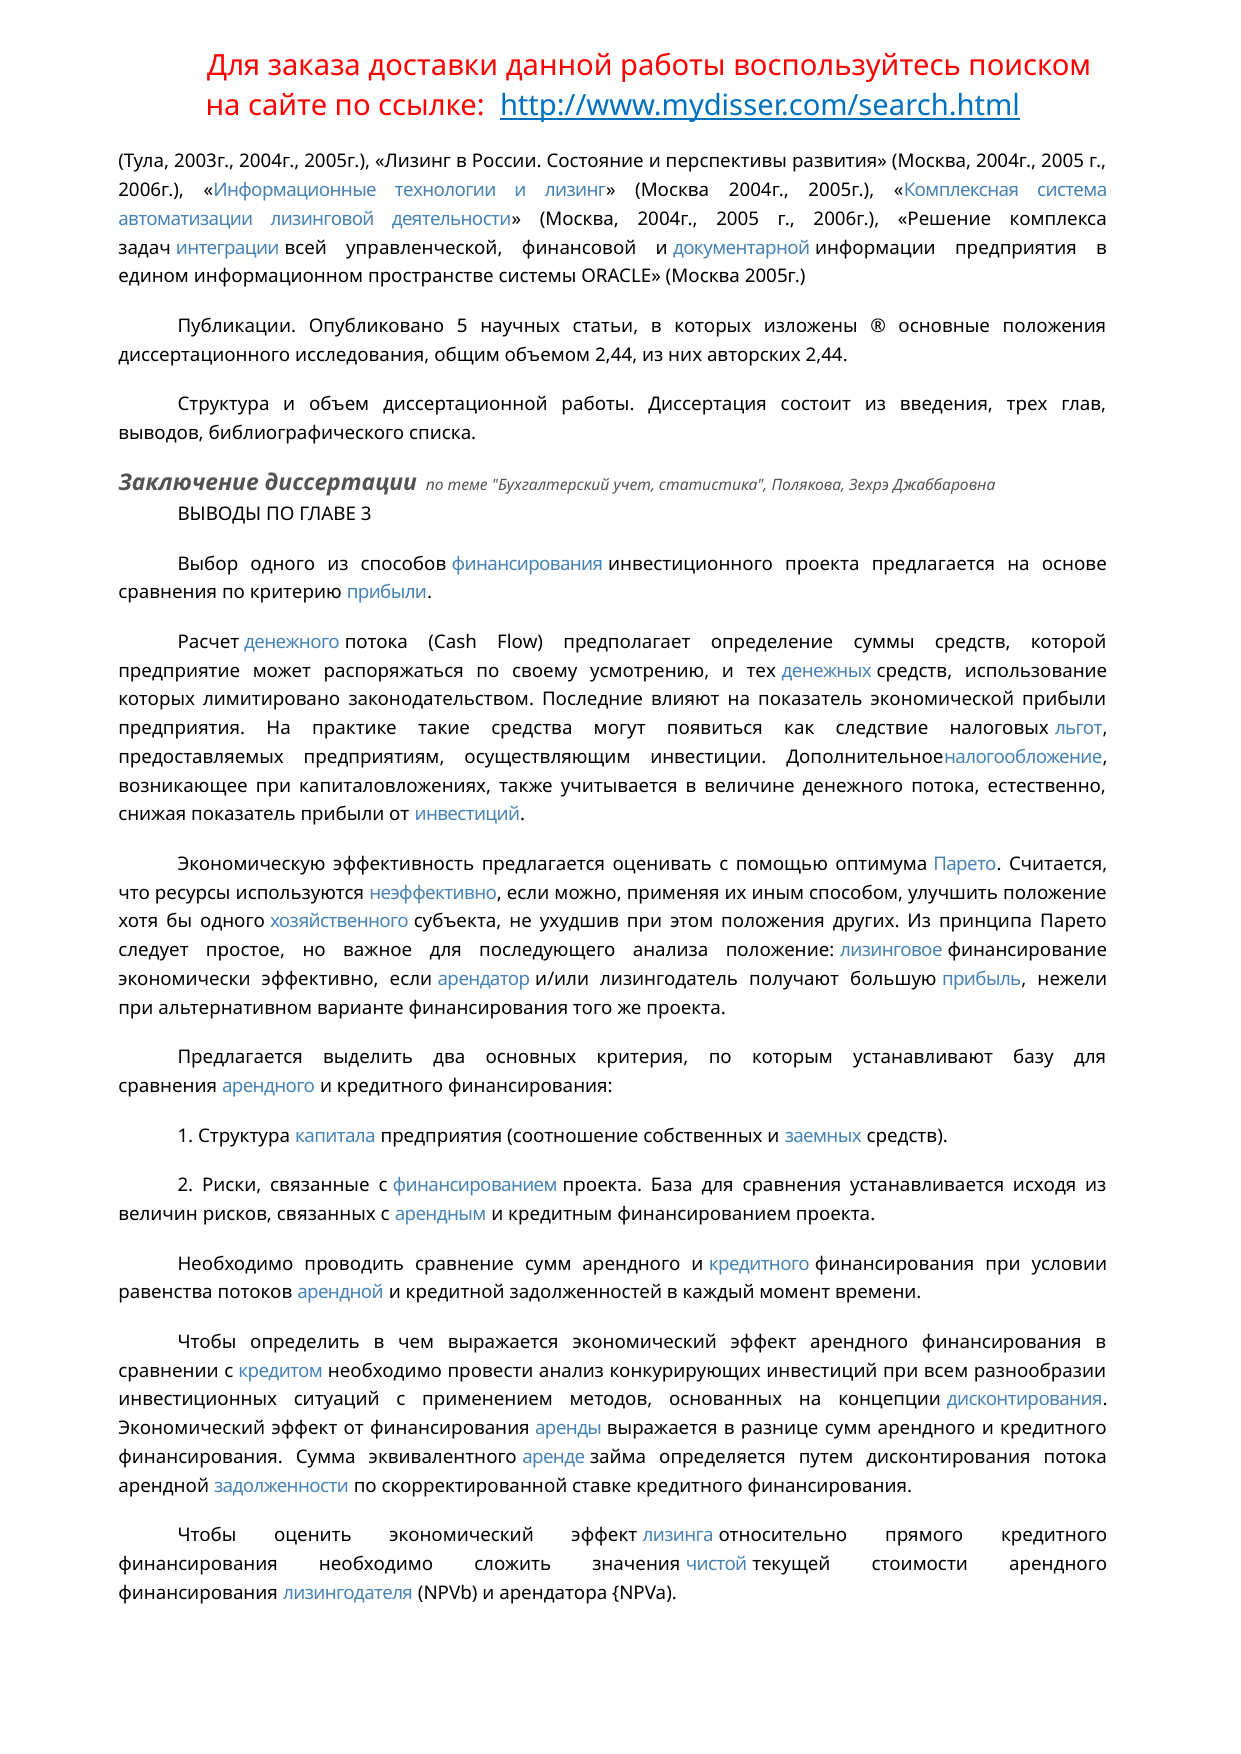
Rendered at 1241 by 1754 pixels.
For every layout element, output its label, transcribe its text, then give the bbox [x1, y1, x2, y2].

subtitle Заключение диссертации по теме "Бухгалтерский учет, статистика", Полякова, Зехрэ Джаббаровна [118, 466, 1107, 497]
